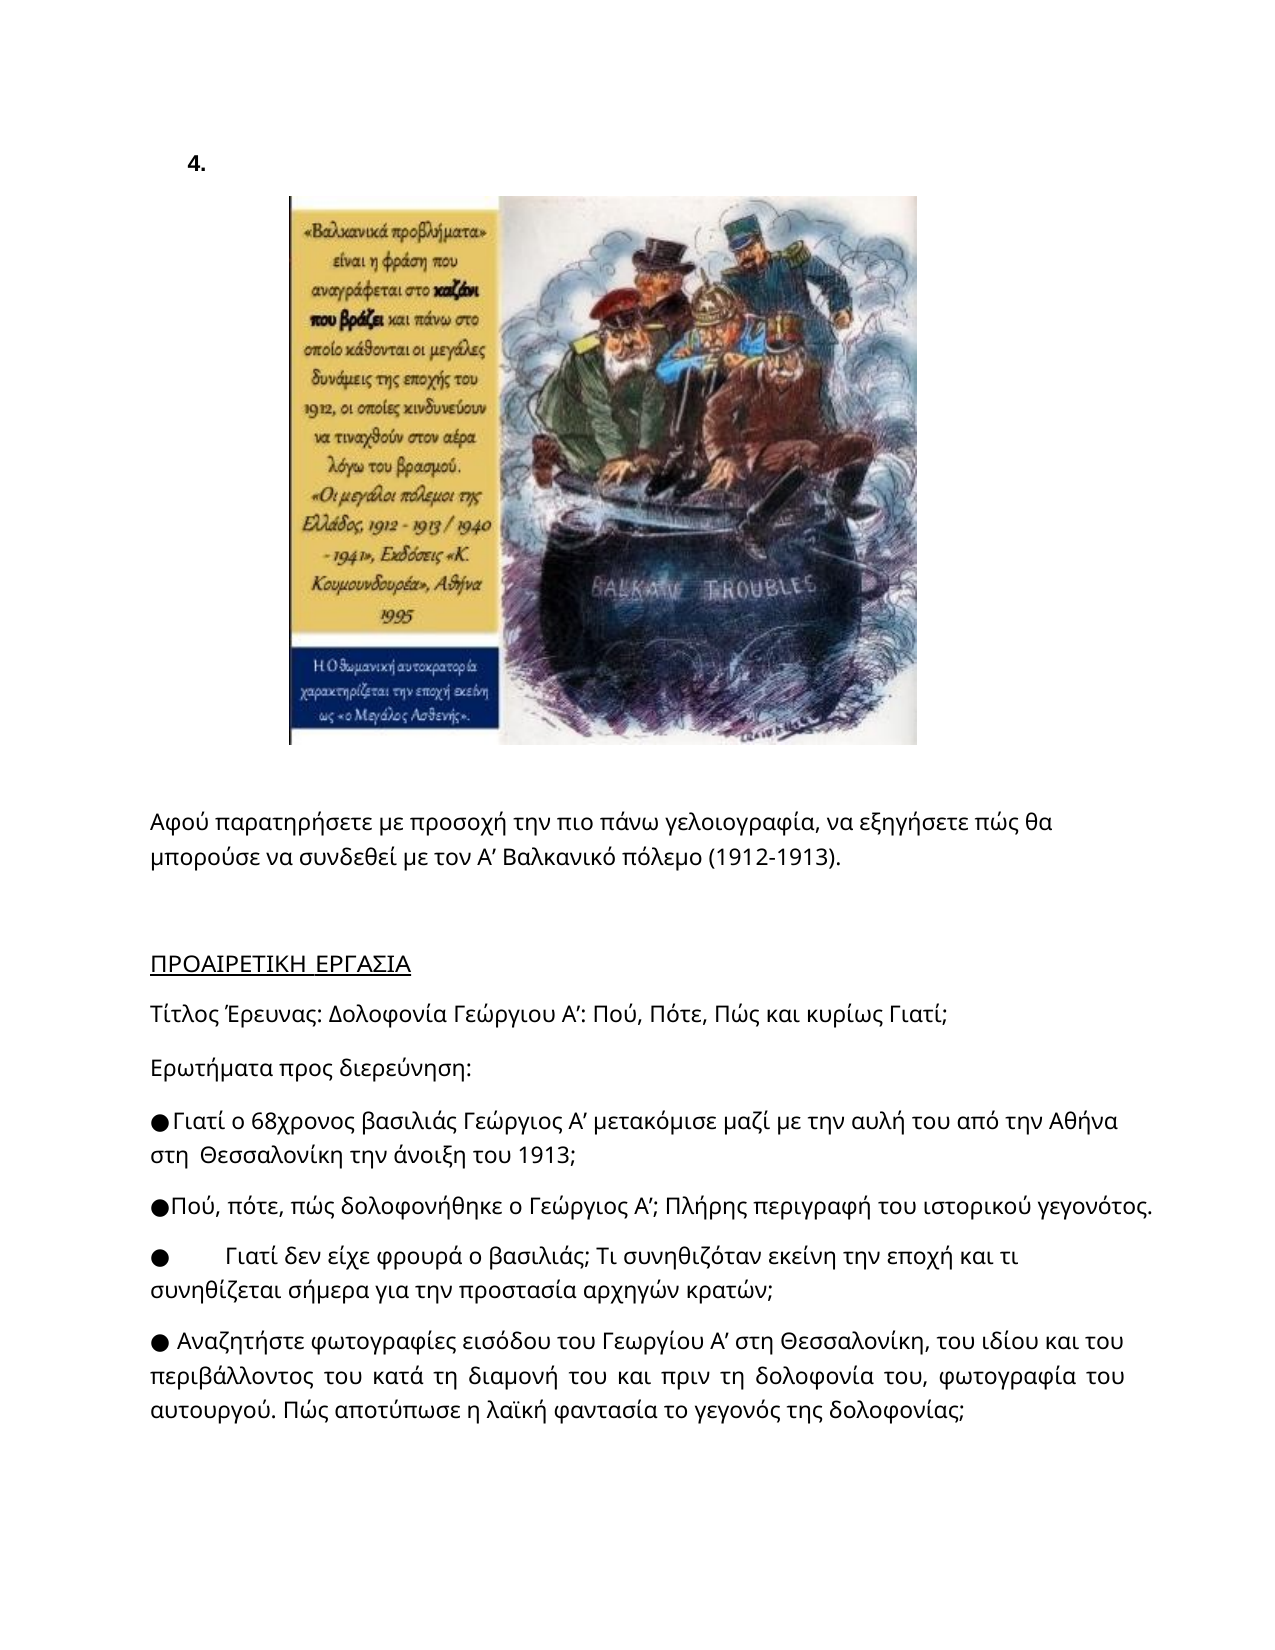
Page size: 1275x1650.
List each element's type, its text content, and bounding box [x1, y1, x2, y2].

list Γιατί δεν είχε φρουρά ο βασιλιάς; Τι συνηθιζόταν εκείνη την εποχή και τι συνηθίζεται σήμερα για την προστασία αρχηγών κρατών; [150, 1240, 1125, 1306]
picture [289, 196, 917, 745]
list Αναζητήστε φωτογραφίες εισόδου του Γεωργίου Α’ στη Θεσσαλονίκη, του ιδίου και του περιβάλλοντος του κατά τη διαμονή του και πριν τη δολοφονία του, φωτογραφία του αυτουργού. Πώς αποτύπωσε η λαϊκή φαντασία το γεγονός της δολοφονίας; [150, 1325, 1126, 1425]
list Πού, πότε, πώς δολοφονήθηκε ο Γεώργιος Α’; Πλήρης περιγραφή του ιστορικού γεγονότος. [150, 1190, 1237, 1221]
text Αφού παρατηρήσετε με προσοχή την πιο πάνω γελοιογραφία, να εξηγήσετε πώς θα μπορούσε να συνδεθεί με τον Α’ Βαλκανικό πόλεμο (1912-1913). [150, 806, 1123, 872]
list Γιατί ο 68χρονος βασιλιάς Γεώργιος Α’ μετακόμισε μαζί με την αυλή του από την Αθήνα στη Θεσσαλονίκη την άνοιξη του 1913; [150, 1104, 1125, 1170]
text ΠΡΟΑΙΡΕΤΙΚΗ ΕΡΓΑΣΙΑ [150, 948, 1237, 979]
text Τίτλος Έρευνας: Δολοφονία Γεώργιου Α’: Πού, Πότε, Πώς και κυρίως Γιατί; Ερωτήματα προς διερεύνηση: [150, 998, 1008, 1083]
